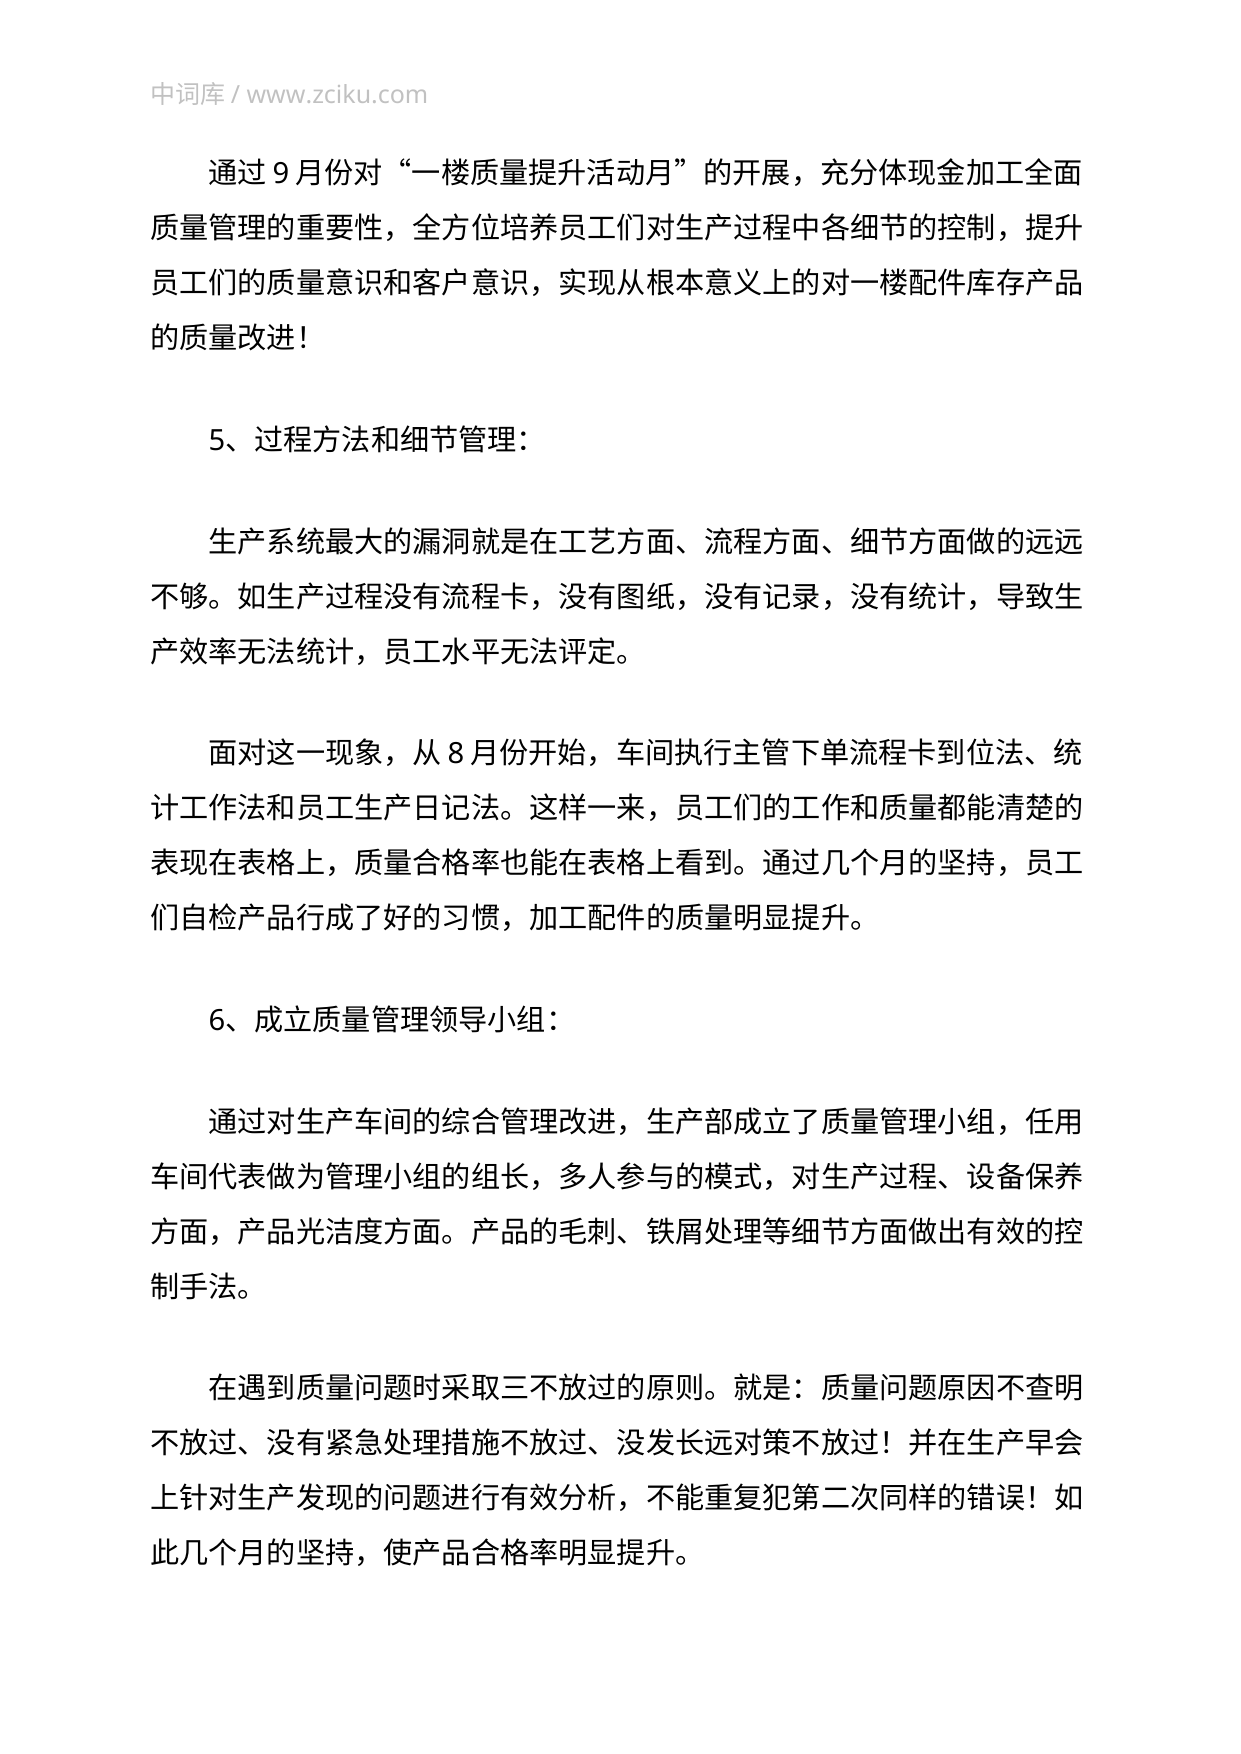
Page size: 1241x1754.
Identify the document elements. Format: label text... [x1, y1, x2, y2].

text 通过对生产车间的综合管理改进，生产部成立了质量管理小组，任用车间代表做为管理小组的组长，多人参与的模式，对生产过程、设备保养方面，产品光洁度方面。产品的毛刺、铁屑处理等细节方面做出有效的控制手法。 [150, 1099, 1090, 1306]
text 6、成立质量管理领导小组： [150, 997, 1090, 1039]
text 在遇到质量问题时采取三不放过的原则。就是：质量问题原因不查明不放过、没有紧急处理措施不放过、没发长远对策不放过！并在生产早会上针对生产发现的问题进行有效分析，不能重复犯第二次同样的错误！如此几个月的坚持，使产品合格率明显提升。 [150, 1365, 1090, 1572]
text 面对这一现象，从8月份开始，车间执行主管下单流程卡到位法、统计工作法和员工生产日记法。这样一来，员工们的工作和质量都能清楚的表现在表格上，质量合格率也能在表格上看到。通过几个月的坚持，员工们自检产品行成了好的习惯，加工配件的质量明显提升。 [150, 730, 1090, 937]
text 5、过程方法和细节管理： [150, 417, 1090, 459]
text 生产系统最大的漏洞就是在工艺方面、流程方面、细节方面做的远远不够。如生产过程没有流程卡，没有图纸，没有记录，没有统计，导致生产效率无法统计，员工水平无法评定。 [150, 518, 1090, 671]
text 通过9月份对“一楼质量提升活动月”的开展，充分体现金加工全面质量管理的重要性，全方位培养员工们对生产过程中各细节的控制，提升员工们的质量意识和客户意识，实现从根本意义上的对一楼配件库存产品的质量改进！ [150, 150, 1090, 357]
